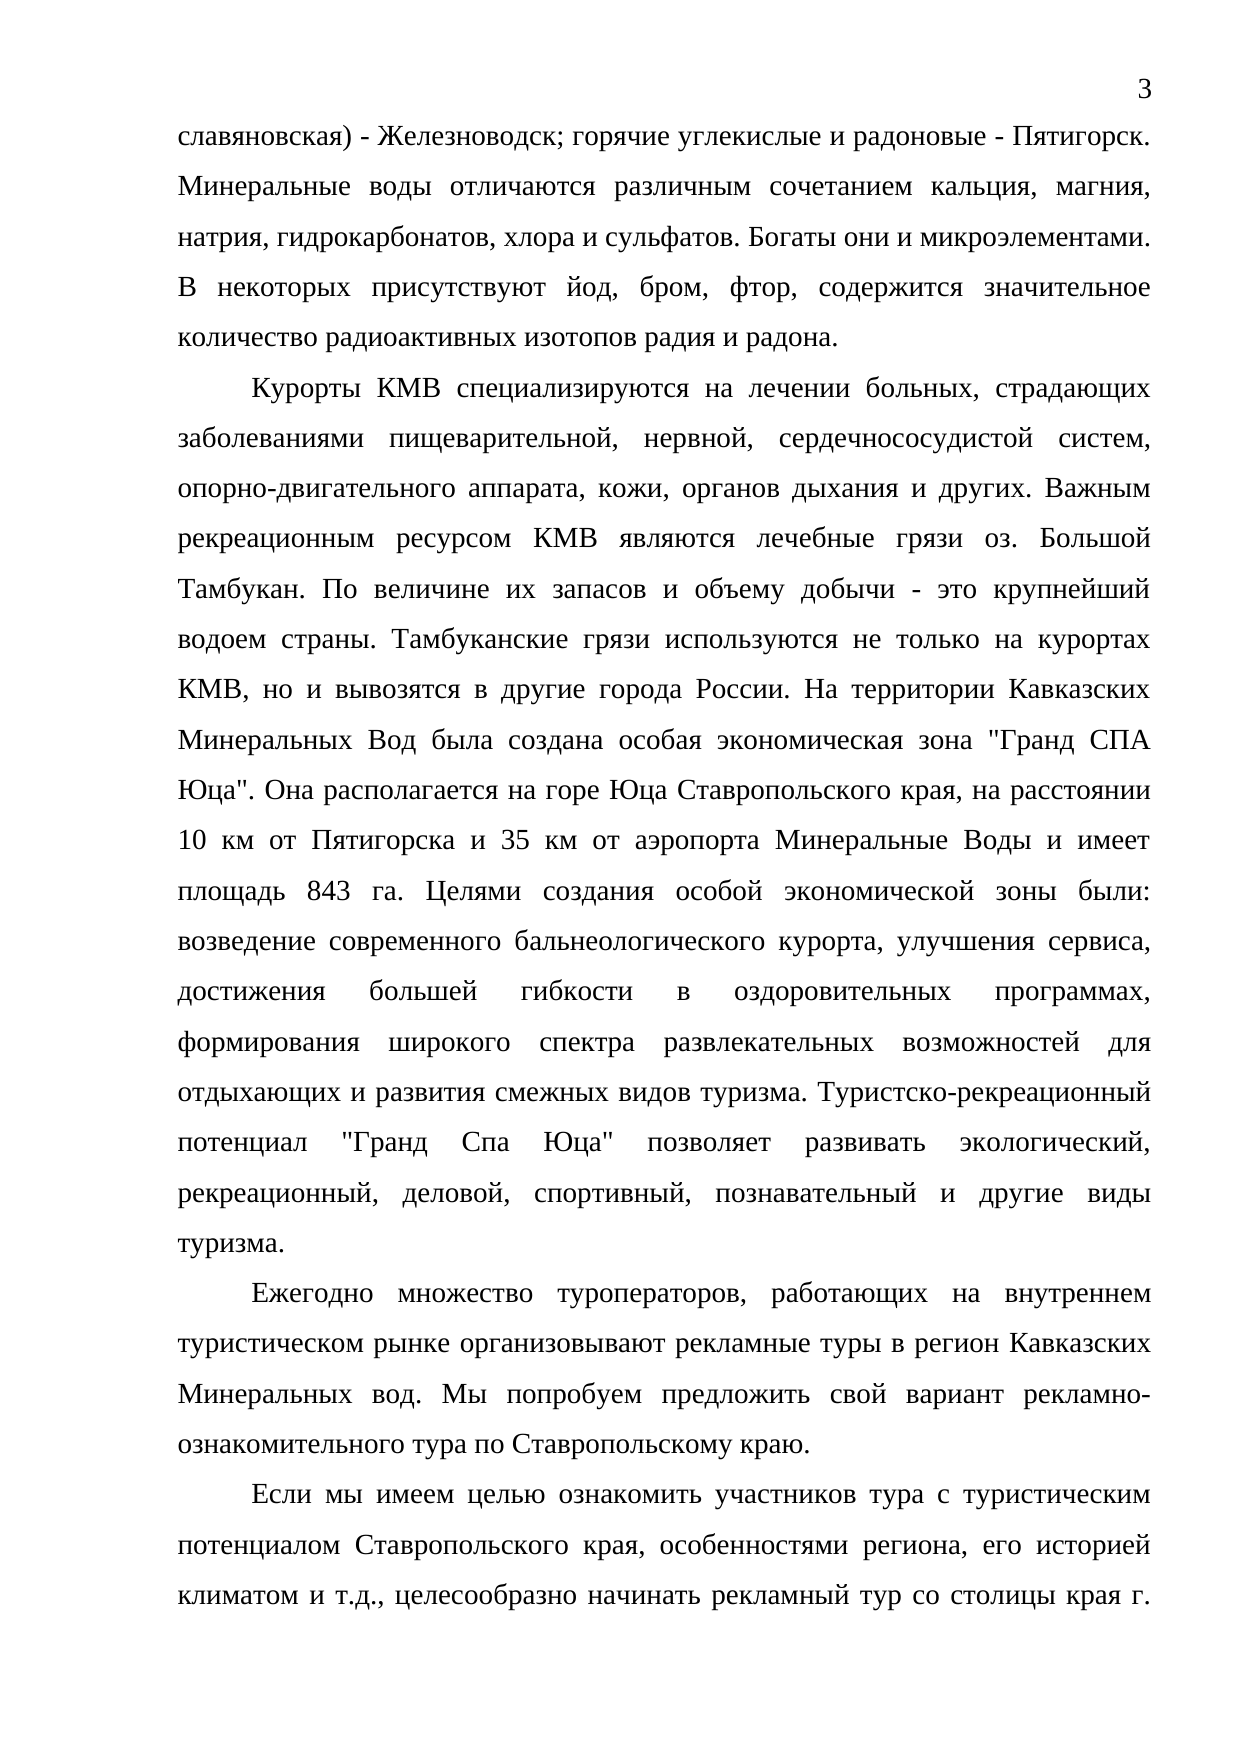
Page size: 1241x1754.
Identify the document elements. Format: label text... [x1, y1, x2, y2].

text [177, 118, 1152, 353]
text Курорты КМВ специализируются на лечении больных, страдающих заболеваниями пищеварительной, нервной, сердечнососудистой систем, опорно-двигательного аппарата, кожи, органов дыхания и других. Важным рекреационным ресурсом КМВ являются лечебные грязи оз. Большой Тамбукан. По величине их запасов и объему добычи - это крупнейший водоем страны. Тамбуканские грязи используются не только на курортах КМВ, но и вывозятся в другие города России. На территории Кавказских Минеральных Вод была создана особая экономическая зона "Гранд СПА Юца". Она располагается на горе Юца Ставропольского края, на расстоянии от Пятигорска и от аэропорта Минеральные Воды и имеет площадь . Целями создания особой экономической зоны были: возведение современного бальнеологического курорта, улучшения сервиса, достижения большей гибкости в оздоровительных программах, формирования широкого спектра развлекательных возможностей для отдыхающих и развития смежных видов туризма. Туристско-рекреационный потенциал "Гранд Спа Юца" позволяет развивать экологический, рекреационный, деловой, спортивный, познавательный и другие виды туризма. [177, 370, 1152, 1258]
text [177, 1477, 1152, 1611]
text Ежегодно множество туроператоров, работающих на внутреннем туристическом рынке организовывают рекламные туры в регион Кавказских Минеральных вод. Мы попробуем предложить свой вариант рекламно-ознакомительного тура по Ставропольскому краю. [177, 1275, 1152, 1460]
